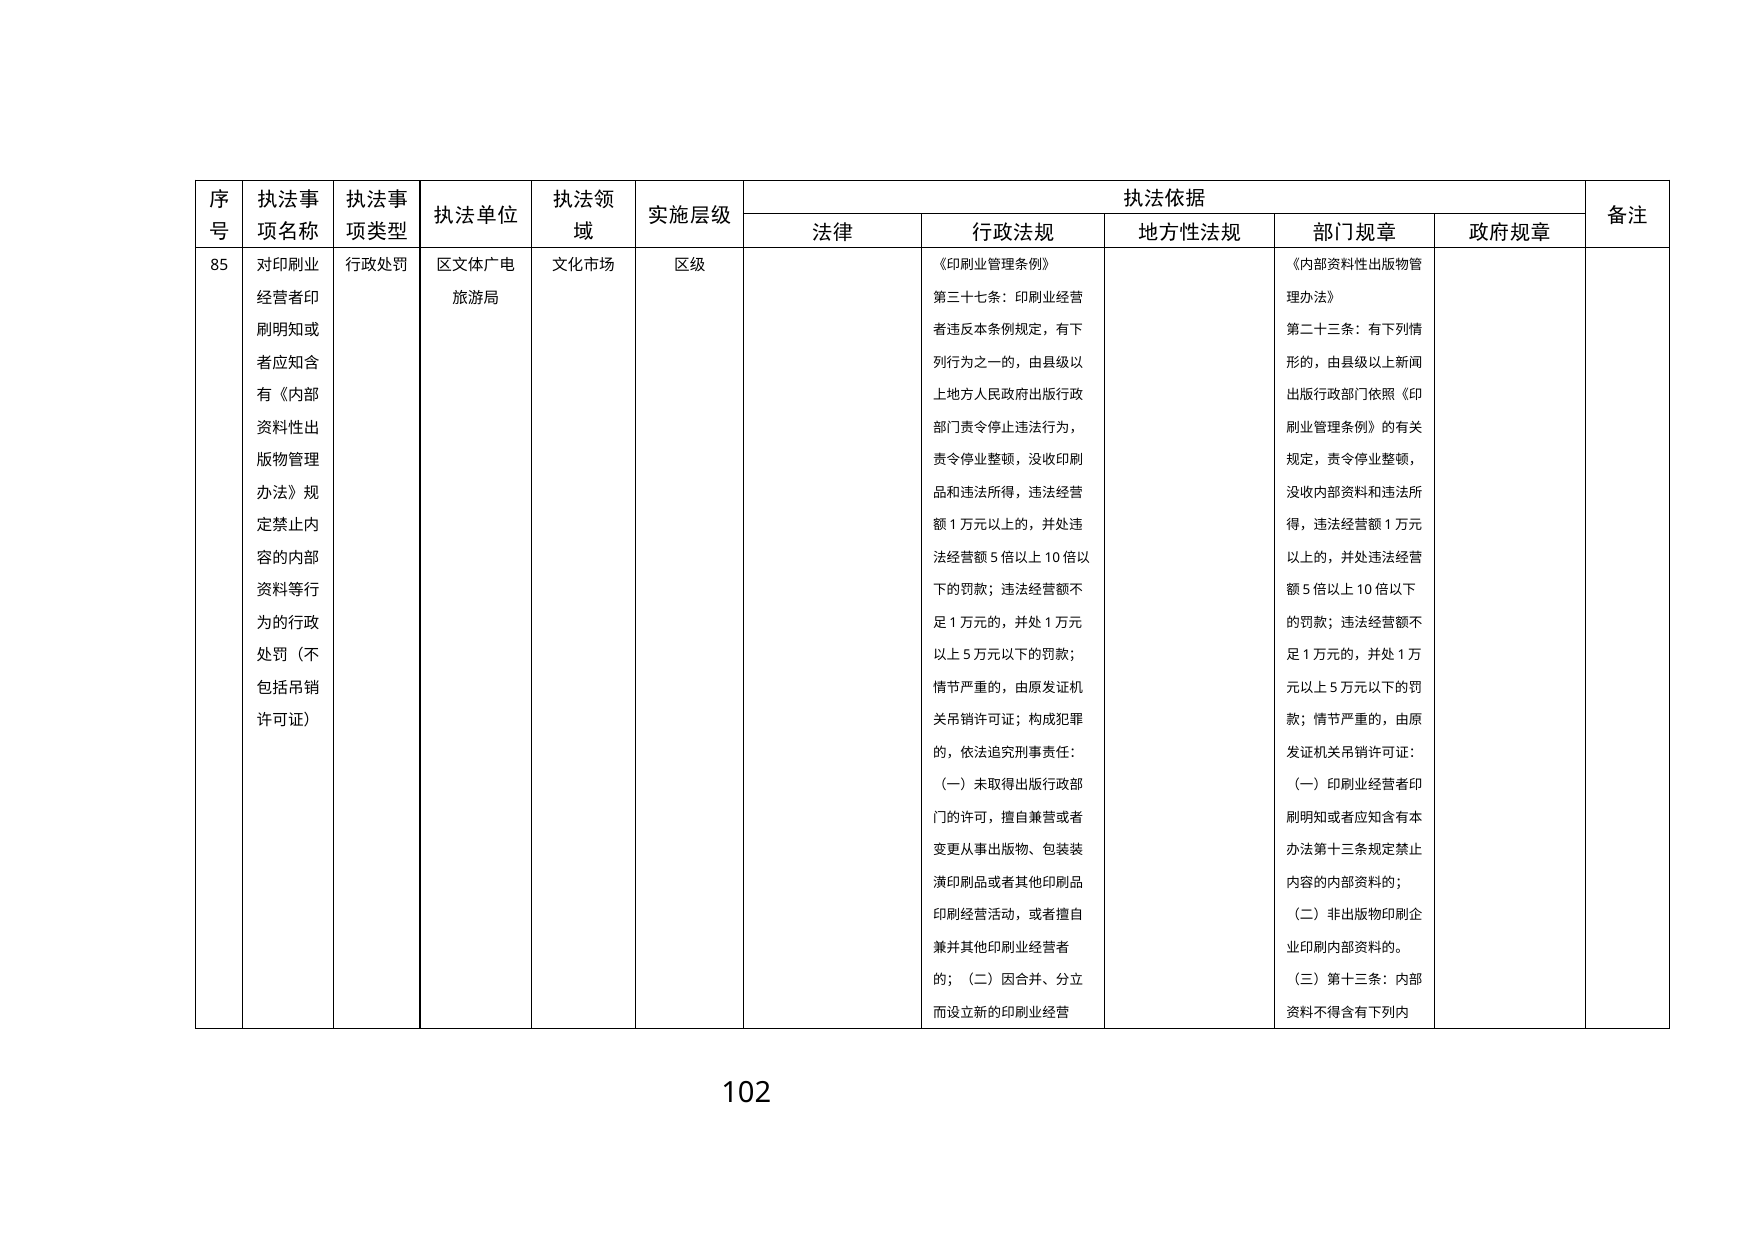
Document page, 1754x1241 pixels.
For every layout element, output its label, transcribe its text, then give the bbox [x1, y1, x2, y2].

table_cell 文化市场 [532, 248, 635, 1028]
table_header 执法领域 [532, 181, 635, 247]
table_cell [1275, 248, 1434, 1028]
table_cell 行政法规 [922, 214, 1104, 247]
table_header 序号 [196, 181, 242, 247]
table_header 执法事项类型 [334, 181, 419, 247]
table_cell 85 [196, 248, 242, 1028]
table_cell 地方性法规 [1105, 214, 1274, 247]
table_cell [922, 248, 1104, 1028]
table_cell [243, 248, 333, 1028]
table_header 执法单位 [421, 181, 531, 247]
table_cell [1105, 248, 1274, 1028]
table_cell 部门规章 [1275, 214, 1434, 247]
table_cell 政府规章 [1435, 214, 1585, 247]
table_header 备注 [1586, 181, 1669, 247]
table_header 执法事项名称 [243, 181, 333, 247]
table_cell [1586, 248, 1669, 1028]
table_header 实施层级 [636, 181, 743, 247]
table_cell [744, 248, 921, 1028]
table_cell 区文体广电旅游局 [421, 248, 531, 1028]
table_header 执法依据 [744, 181, 1585, 213]
table_cell 区级 [636, 248, 743, 1028]
table_cell 行政处罚 [334, 248, 419, 1028]
table_cell 法律 [744, 214, 921, 247]
table_cell [1435, 248, 1585, 1028]
